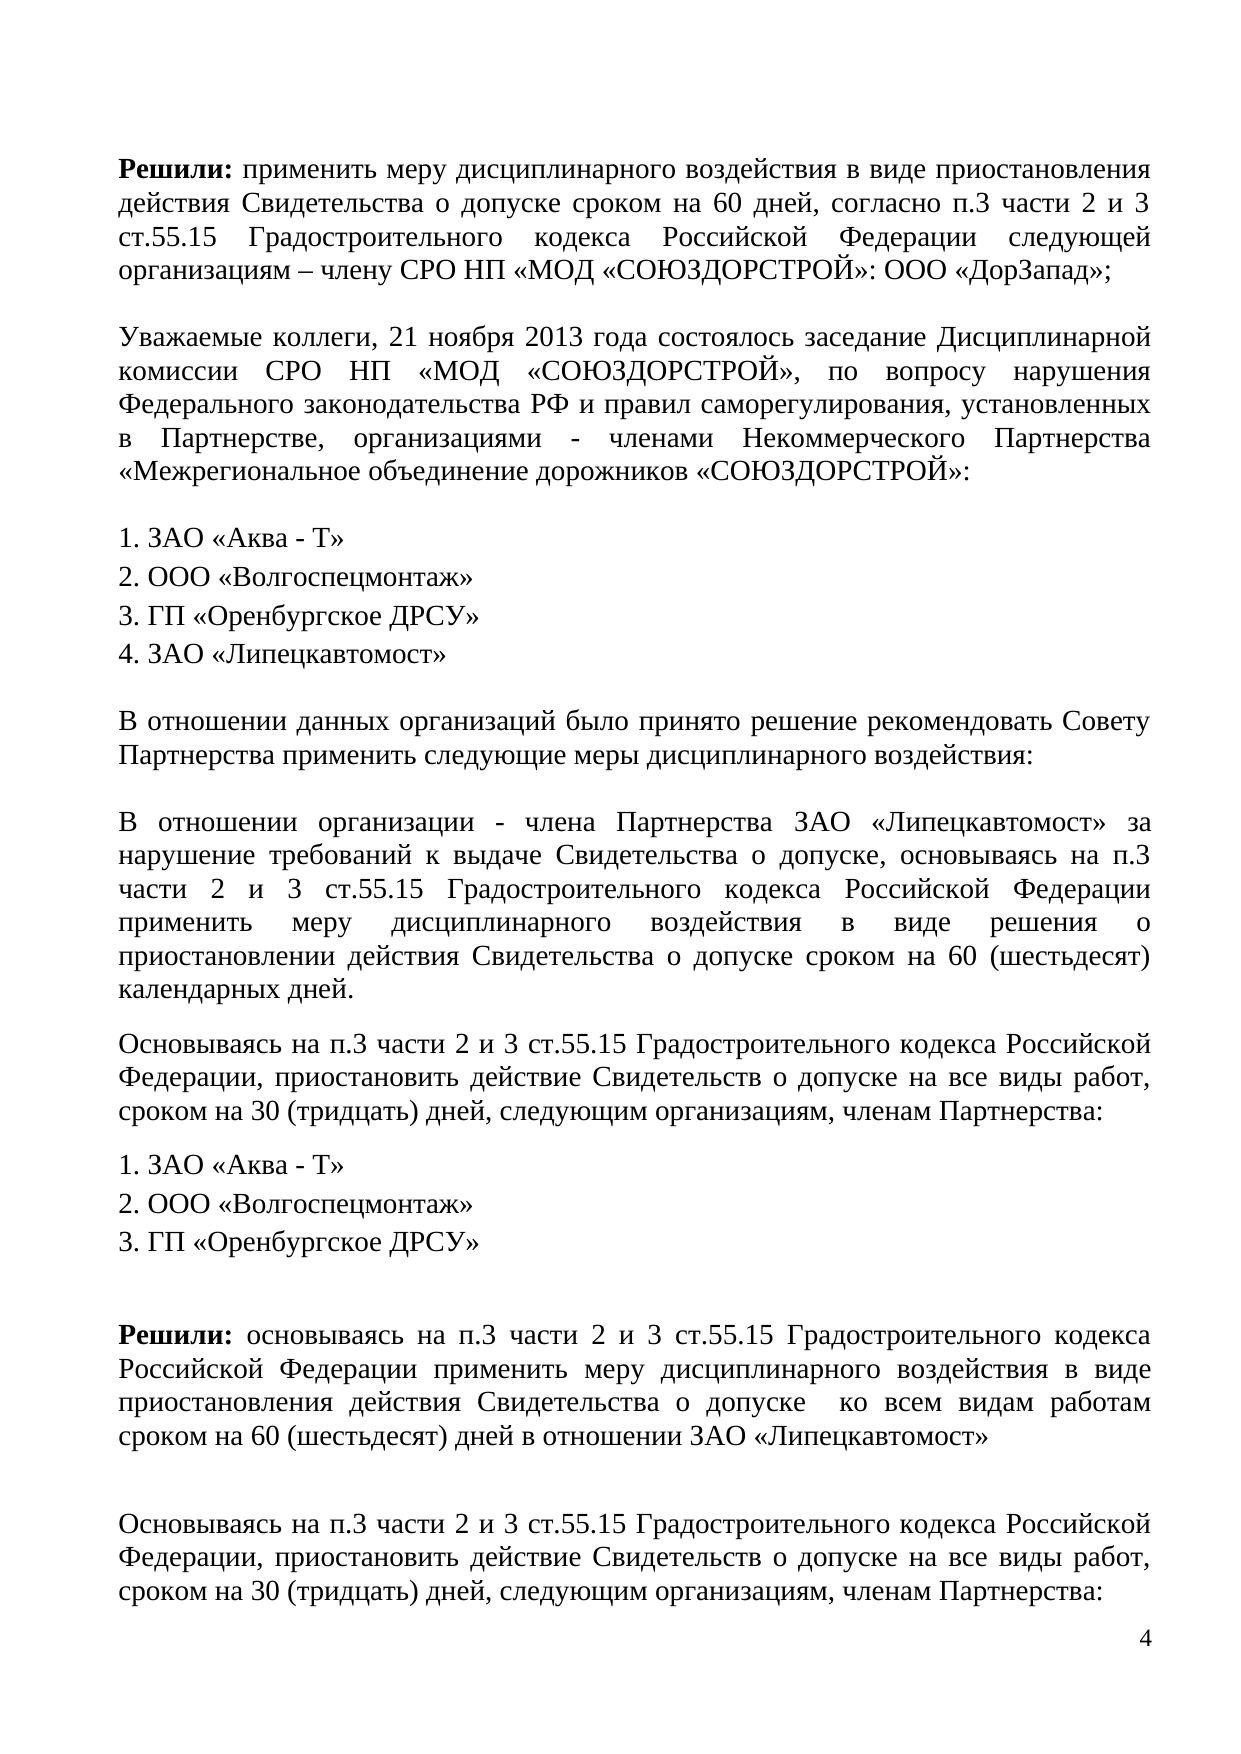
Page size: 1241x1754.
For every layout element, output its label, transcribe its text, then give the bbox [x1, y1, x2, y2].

text В отношении данных организаций было принято решение рекомендовать Совету Партнерства применить следующие меры дисциплинарного воздействия: [118, 703, 1152, 770]
text 4. ЗАО «Липецкавтомост» [118, 636, 1152, 670]
text Уважаемые коллеги, 21 ноября 2013 года состоялось заседание Дисциплинарной комиссии СРО НП «МОД «СОЮЗДОРСТРОЙ», по вопросу нарушения Федерального законодательства РФ и правил саморегулирования, установленных в Партнерстве, организациями - членами Некоммерческого Партнерства «Межрегиональное объединение дорожников «СОЮЗДОРСТРОЙ»: [118, 319, 1152, 487]
text В отношении организации - члена Партнерства ЗАО «Липецкавтомост» за нарушение требований к выдаче Свидетельства о допуске, основываясь на п.3 части 2 и 3 ст.55.15 Градостроительного кодекса Российской Федерации применить меру дисциплинарного воздействия в виде решения о приостановлении действия Свидетельства о допуске сроком на 60 (шестьдесят) календарных дней. [118, 804, 1152, 1005]
text 3. ГП «Оренбургское ДРСУ» [118, 1224, 1152, 1258]
text 2. ООО «Волгоспецмонтаж» [118, 1186, 1152, 1219]
text Основываясь на п.3 части 2 и 3 ст.55.15 Градостроительного кодекса Российской Федерации, приостановить действие Свидетельств о допуске на все виды работ, сроком на 30 (тридцать) дней, следующим организациям, членам Партнерства: [118, 1506, 1152, 1607]
text Решили: применить меру дисциплинарного воздействия в виде приостановления действия Свидетельства о допуске сроком на 60 дней, согласно п.3 части 2 и 3 ст.55.15 Градостроительного кодекса Российской Федерации следующей организациям – члену СРО НП «МОД «СОЮЗДОРСТРОЙ»: ООО «ДорЗапад»; [118, 152, 1152, 286]
text Решили: основываясь на п.3 части 2 и 3 ст.55.15 Градостроительного кодекса Российской Федерации применить меру дисциплинарного воздействия в виде приостановления действия Свидетельства о допуске ко всем видам работам сроком на 60 (шестьдесят) дней в отношении ЗАО «Липецкавтомост» [118, 1317, 1152, 1452]
text 1. ЗАО «Аква - Т» [118, 521, 1152, 554]
text 3. ГП «Оренбургское ДРСУ» [118, 598, 1152, 631]
text 2. ООО «Волгоспецмонтаж» [118, 559, 1152, 593]
text 1. ЗАО «Аква - Т» [118, 1147, 1152, 1181]
text Основываясь на п.3 части 2 и 3 ст.55.15 Градостроительного кодекса Российской Федерации, приостановить действие Свидетельств о допуске на все виды работ, сроком на 30 (тридцать) дней, следующим организациям, членам Партнерства: [118, 1026, 1152, 1127]
